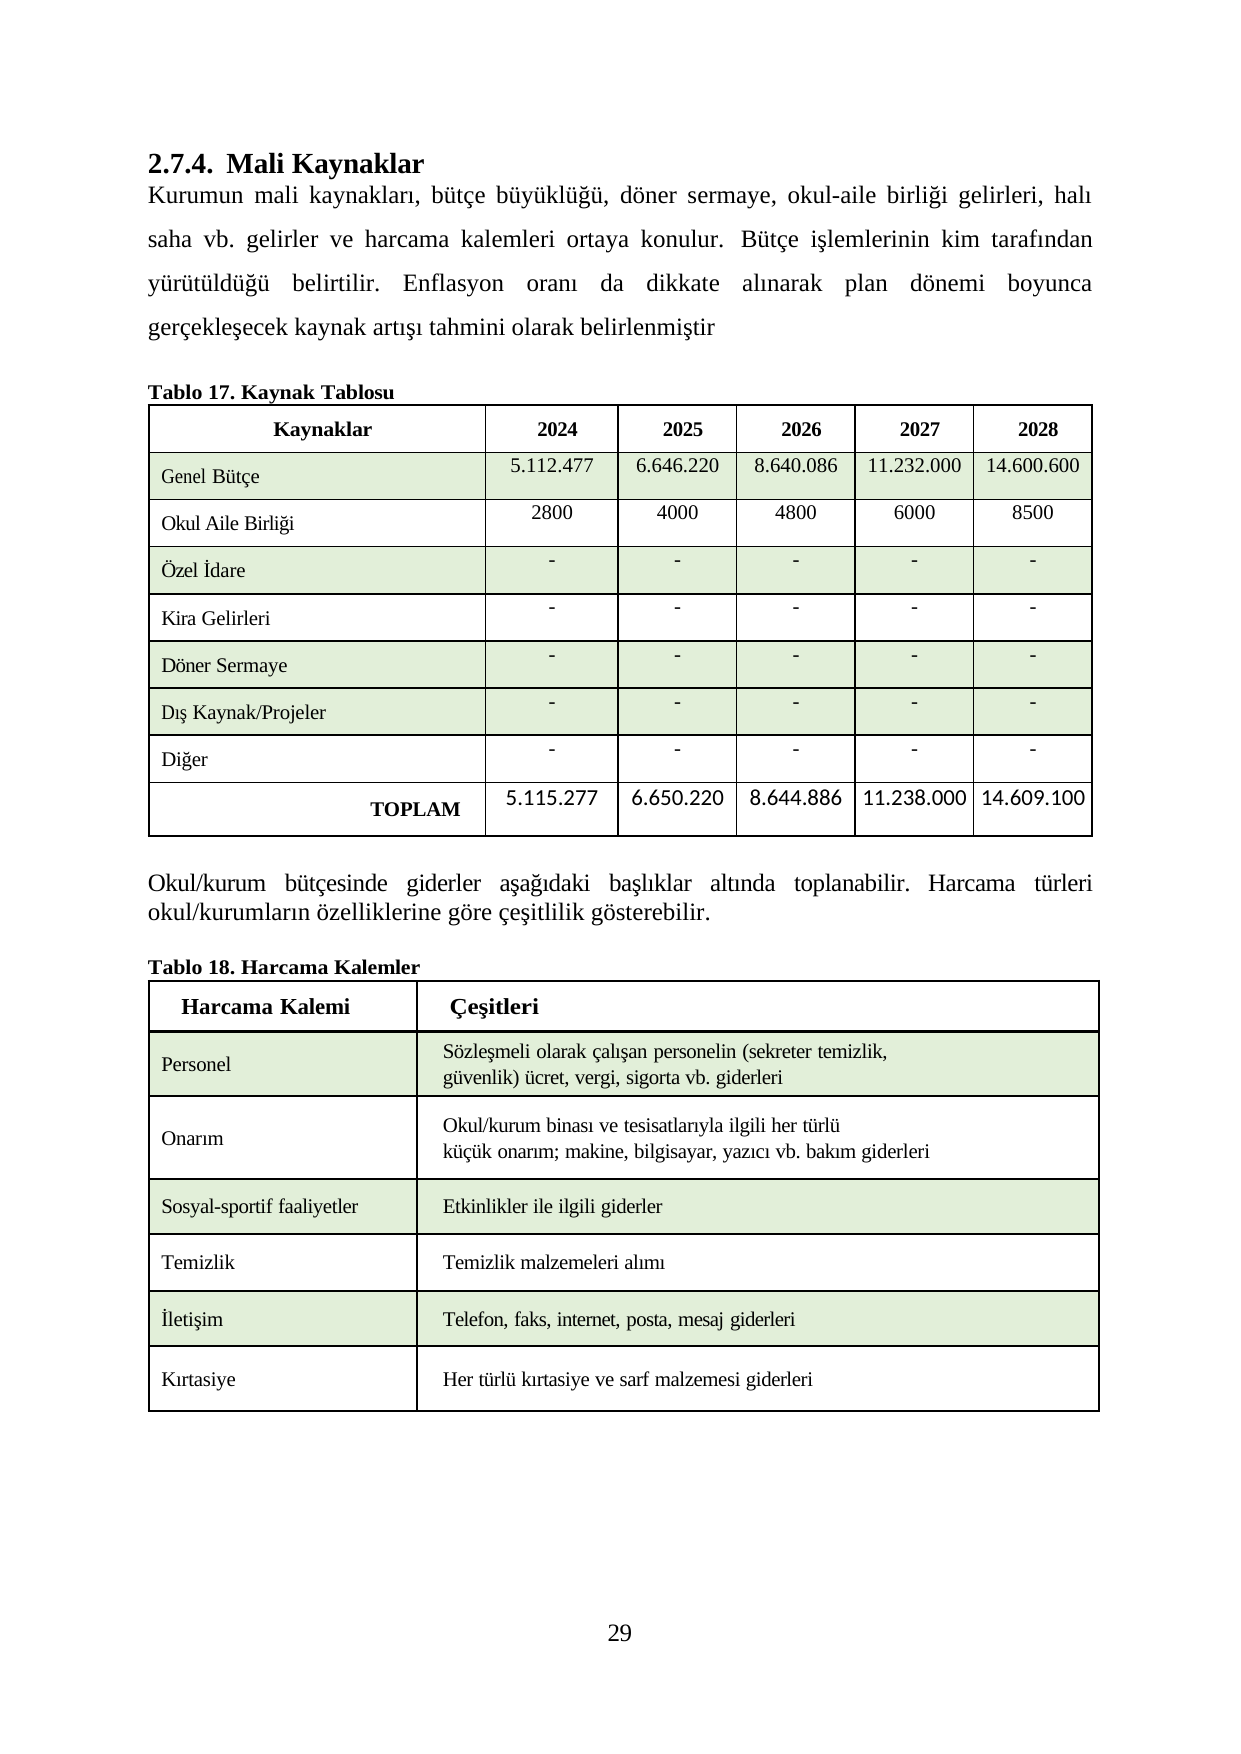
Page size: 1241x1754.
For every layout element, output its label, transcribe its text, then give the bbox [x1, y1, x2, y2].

table_cell - [737, 736, 854, 781]
table_cell 11.238.000 [856, 783, 973, 835]
table_cell Kırtasiye [150, 1347, 416, 1410]
table_header Çeşitleri [418, 982, 1098, 1030]
table_cell 2800 [486, 500, 617, 546]
table_cell Kira Gelirleri [150, 595, 485, 640]
table_cell TOPLAM [150, 783, 485, 835]
table_cell Diğer [150, 736, 485, 781]
table_cell - [974, 595, 1091, 640]
table_cell - [856, 689, 973, 734]
table_cell 4000 [619, 500, 736, 546]
table_cell Okul Aile Birliği [150, 500, 485, 546]
table_cell - [619, 547, 736, 593]
table_cell - [486, 642, 617, 687]
table_cell Personel [150, 1033, 416, 1095]
table_header 2025 [619, 406, 736, 452]
table_cell - [856, 595, 973, 640]
table_cell - [856, 642, 973, 687]
table_header 2026 [737, 406, 854, 452]
table_cell Dış Kaynak/Projeler [150, 689, 485, 734]
table_cell - [974, 642, 1091, 687]
table_cell 5.115.277 [486, 783, 617, 835]
table_cell - [619, 642, 736, 687]
table_cell Her türlü kırtasiye ve sarf malzemesi giderleri [418, 1347, 1098, 1410]
table_cell - [486, 689, 617, 734]
table_cell - [737, 595, 854, 640]
text Kurumun mali kaynakları, bütçe büyüklüğü, döner sermaye, okul-aile birliği gelirleri, halı saha vb. gelirler ve harcama kalemleri ortaya konulur. Bütçe işlemlerinin kim tarafından yürütüldüğü belirtilir. Enflasyon oranı da dikkate alınarak plan dönemi boyunca gerçekleşecek kaynak artışı tahmini olarak belirlenmiştir [148, 180, 1093, 340]
table_cell 6.646.220 [619, 453, 736, 499]
table_cell 6000 [856, 500, 973, 546]
table_cell 11.232.000 [856, 453, 973, 499]
table_cell - [619, 595, 736, 640]
text Okul/kurum bütçesinde giderler aşağıdaki başlıklar altında toplanabilir. Harcama türleri okul/kurumların özelliklerine göre çeşitlilik gösterebilir. [148, 868, 1093, 926]
table_cell Temizlik malzemeleri alımı [418, 1235, 1098, 1289]
table_cell - [974, 736, 1091, 781]
table_cell Döner Sermaye [150, 642, 485, 687]
table_cell - [737, 689, 854, 734]
table_cell Etkinlikler ile ilgili giderler [418, 1180, 1098, 1233]
table_cell - [737, 642, 854, 687]
table_cell - [856, 547, 973, 593]
table_header 2027 [856, 406, 973, 452]
table_cell - [737, 547, 854, 593]
table_cell Genel Bütçe [150, 453, 485, 499]
table_cell - [486, 736, 617, 781]
table_cell 14.609.100 [974, 783, 1091, 835]
table_cell Sosyal-sportif faaliyetler [150, 1180, 416, 1233]
table_header Harcama Kalemi [150, 982, 416, 1030]
table_cell - [486, 547, 617, 593]
table_cell 8.644.886 [737, 783, 854, 835]
table_cell 8500 [974, 500, 1091, 546]
table_cell İletişim [150, 1292, 416, 1345]
text Tablo 17. Kaynak Tablosu [148, 380, 1198, 404]
table_cell 4800 [737, 500, 854, 546]
subtitle Mali Kaynaklar [148, 146, 1198, 179]
table_cell 8.640.086 [737, 453, 854, 499]
table_cell - [974, 689, 1091, 734]
table_cell Özel İdare [150, 547, 485, 593]
table_cell - [856, 736, 973, 781]
table_header Kaynaklar [150, 406, 485, 452]
table_cell 6.650.220 [619, 783, 736, 835]
table_cell - [974, 547, 1091, 593]
text Tablo 18. Harcama Kalemler [148, 955, 1198, 979]
table_cell Okul/kurum binası ve tesisatlarıyla ilgili her türlü küçük onarım; makine, bilgisayar, yazıcı vb. bakım giderleri [418, 1097, 1098, 1178]
table_cell - [619, 689, 736, 734]
table_cell Temizlik [150, 1235, 416, 1289]
table_cell Sözleşmeli olarak çalışan personelin (sekreter temizlik, güvenlik) ücret, vergi, sigorta vb. giderleri [418, 1033, 1098, 1095]
table_cell Telefon, faks, internet, posta, mesaj giderleri [418, 1292, 1098, 1345]
table_cell 5.112.477 [486, 453, 617, 499]
table_header 2024 [486, 406, 617, 452]
table_cell - [619, 736, 736, 781]
table_cell Onarım [150, 1097, 416, 1178]
table_cell 14.600.600 [974, 453, 1091, 499]
table_header 2028 [974, 406, 1091, 452]
table_cell - [486, 595, 617, 640]
